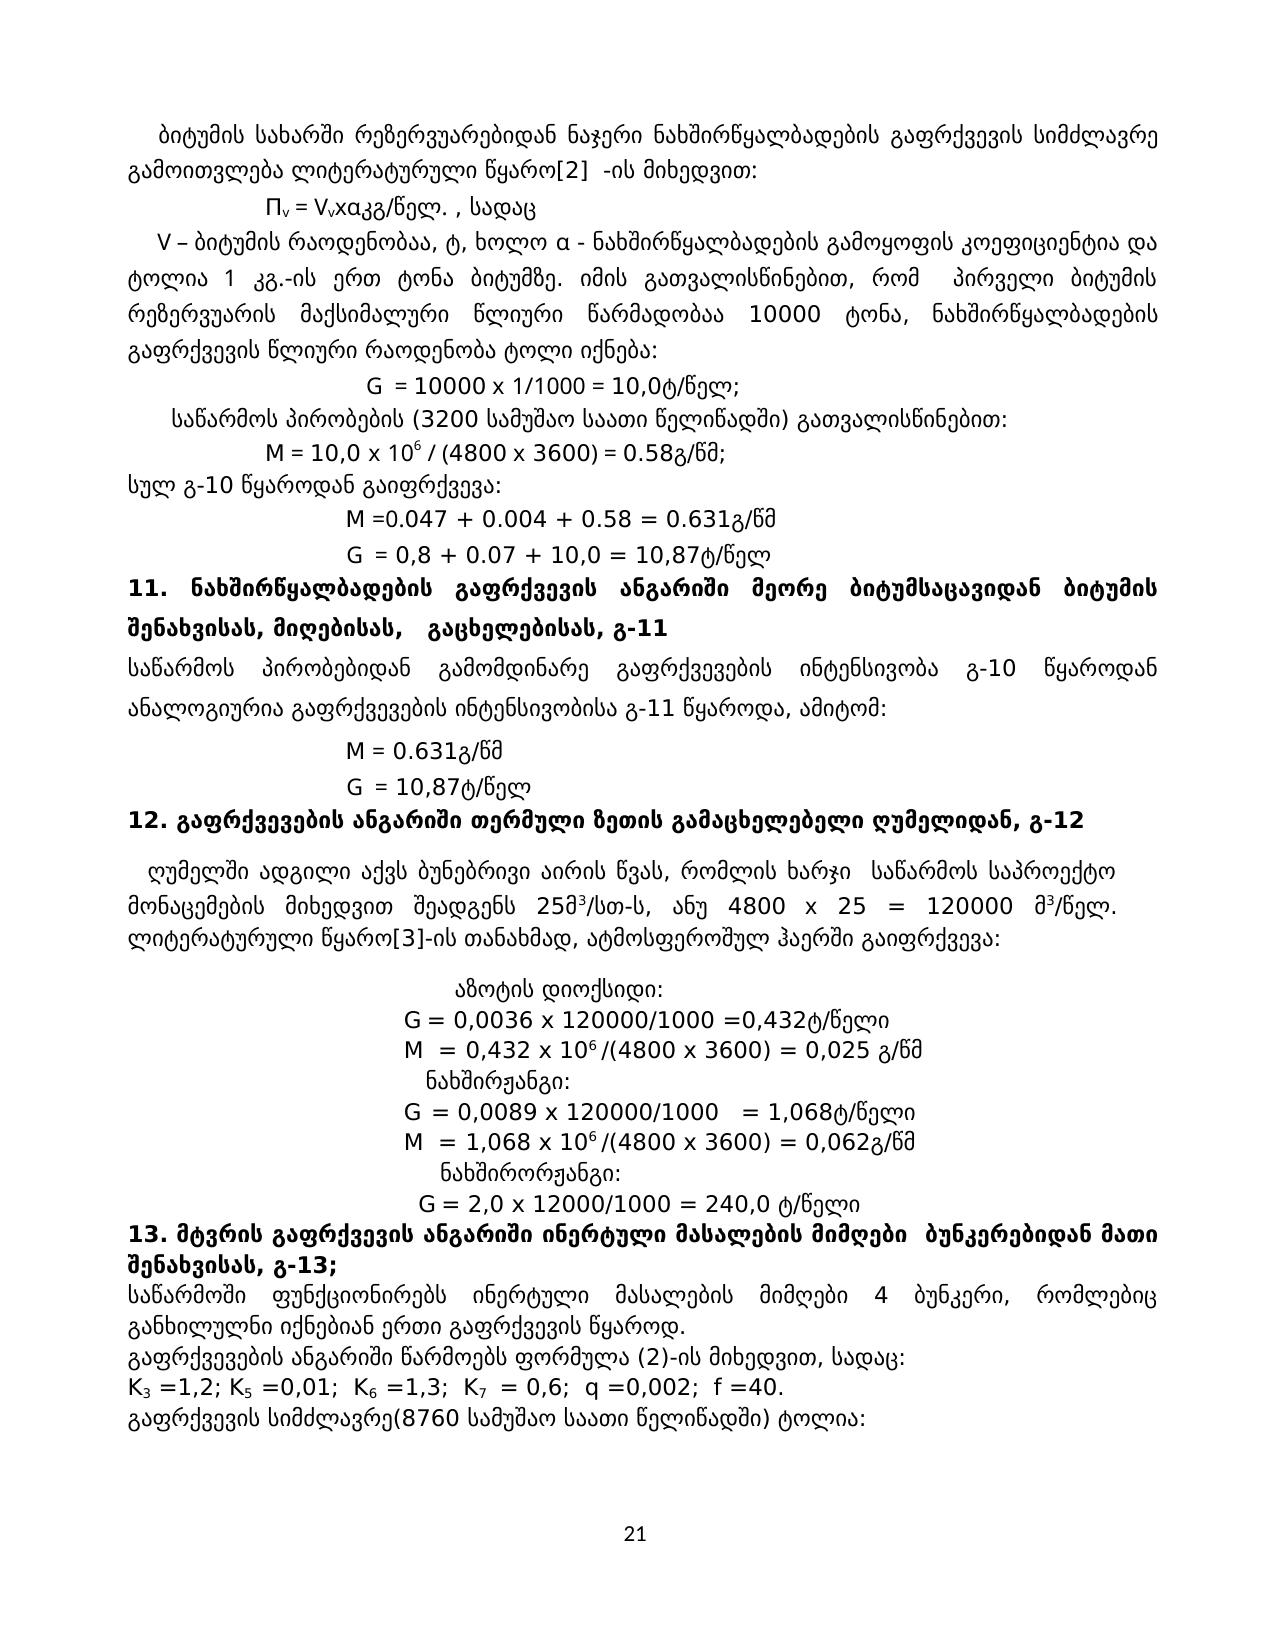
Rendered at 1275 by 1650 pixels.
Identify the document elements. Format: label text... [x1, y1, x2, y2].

text M = 10,0 x 106 / (4800 x 3600) = 0.58გ/წმ; [127, 437, 1159, 468]
text G = 10,87ტ/წელ [127, 771, 1159, 802]
text G = 0,8 + 0.07 + 10,0 = 10,87ტ/წელ [127, 539, 1159, 570]
text 11. ნახშირწყალბადების გაფრქვევის ანგარიში მეორე ბიტუმსაცავიდან ბიტუმის შენახვისას, მიღებისას, გაცხელებისას, გ-11 [127, 575, 1159, 642]
text საწარმოში ფუნქციონირებს ინერტული მასალების მიმღები 4 ბუნკერი, რომლებიც განხილულნი იქნებიან ერთი გაფრქვევის წყაროდ. [127, 1283, 1159, 1340]
text აზოტის დიოქსიდი: [127, 976, 1152, 1003]
text Пv = Vvxαკგ/წელ. , სადაც [127, 190, 1159, 222]
text ღუმელში ადგილი აქვს ბუნებრივი აირის წვას, რომლის ხარჯი საწარმოს საპროექტო მონაცემების მიხედვით შეადგენს 25მ3/სთ-ს, ანუ 4800 x 25 = 120000 მ3/წელ. ლიტერატურული წყარო[3]-ის თანახმად, ატმოსფეროშულ ჰაერში გაიფრქვევა: [127, 858, 1117, 952]
text M = 0.631გ/წმ [127, 735, 1159, 766]
text G = 0,0089 x 120000/1000 = 1,068ტ/წელი [127, 1099, 1152, 1126]
text K3 =1,2; K5 =0,01; K6 =1,3; K7 = 0,6; q =0,002; f =40. [127, 1374, 1159, 1401]
text სულ გ-10 წყაროდან გაიფრქვევა: [127, 473, 1159, 499]
text 12. გაფრქვევების ანგარიში თერმული ზეთის გამაცხელებელი ღუმელიდან, გ-12 [127, 807, 1117, 834]
text G = 0,0036 x 120000/1000 =0,432ტ/წელი [127, 1007, 1152, 1034]
text M =0.047 + 0.004 + 0.58 = 0.631გ/წმ [127, 503, 1159, 534]
text ნახშირორჟანგი: [127, 1160, 1152, 1187]
text G = 2,0 x 12000/1000 = 240,0 ტ/წელი [127, 1191, 1152, 1217]
text M = 1,068 x 106 /(4800 x 3600) = 0,062გ/წმ [127, 1129, 1152, 1156]
text საწარმოს პირობების (3200 სამუშაო საათი წელიწადში) გათვალისწინებით: [127, 406, 1159, 433]
text G = 10000 x 1/1000 = 10,0ტ/წელ; [127, 370, 1159, 401]
text ნახშირჟანგი: [127, 1068, 1152, 1095]
text გაფრქვევის სიმძლავრე(8760 სამუშაო საათი წელიწადში) ტოლია: [127, 1405, 1159, 1432]
text საწარმოს პირობებიდან გამომდინარე გაფრქვევების ინტენსივობა გ-10 წყაროდან ანალოგიურია გაფრქვევების ინტენსივობისა გ-11 წყაროდა, ამიტომ: [127, 655, 1159, 722]
text V – ბიტუმის რაოდენობაა, ტ, ხოლო α - ნახშირწყალბადების გამოყოფის კოეფიციენტია და ტოლია 1 კგ.-ის ერთ ტონა ბიტუმზე. იმის გათვალისწინებით, რომ პირველი ბიტუმის რეზერვუარის მაქსიმალური წლიური წარმადობაა 10000 ტონა, ნახშირწყალბადების გაფრქვევის წლიური რაოდენობა ტოლი იქნება: [127, 226, 1159, 365]
text 13. მტვრის გაფრქვევის ანგარიში ინერტული მასალების მიმღები ბუნკერებიდან მათი შენახვისას, გ-13; [127, 1221, 1159, 1279]
text გაფრქვევების ანგარიში წარმოებს ფორმულა (2)-ის მიხედვით, სადაც: [127, 1344, 1159, 1371]
text M = 0,432 x 106 /(4800 x 3600) = 0,025 გ/წმ [127, 1038, 1152, 1064]
text ბიტუმის სახარში რეზერვუარებიდან ნაჯერი ნახშირწყალბადების გაფრქვევის სიმძლავრე გამოითვლება ლიტერატურული წყარო[2] -ის მიხედვით: [127, 118, 1159, 186]
